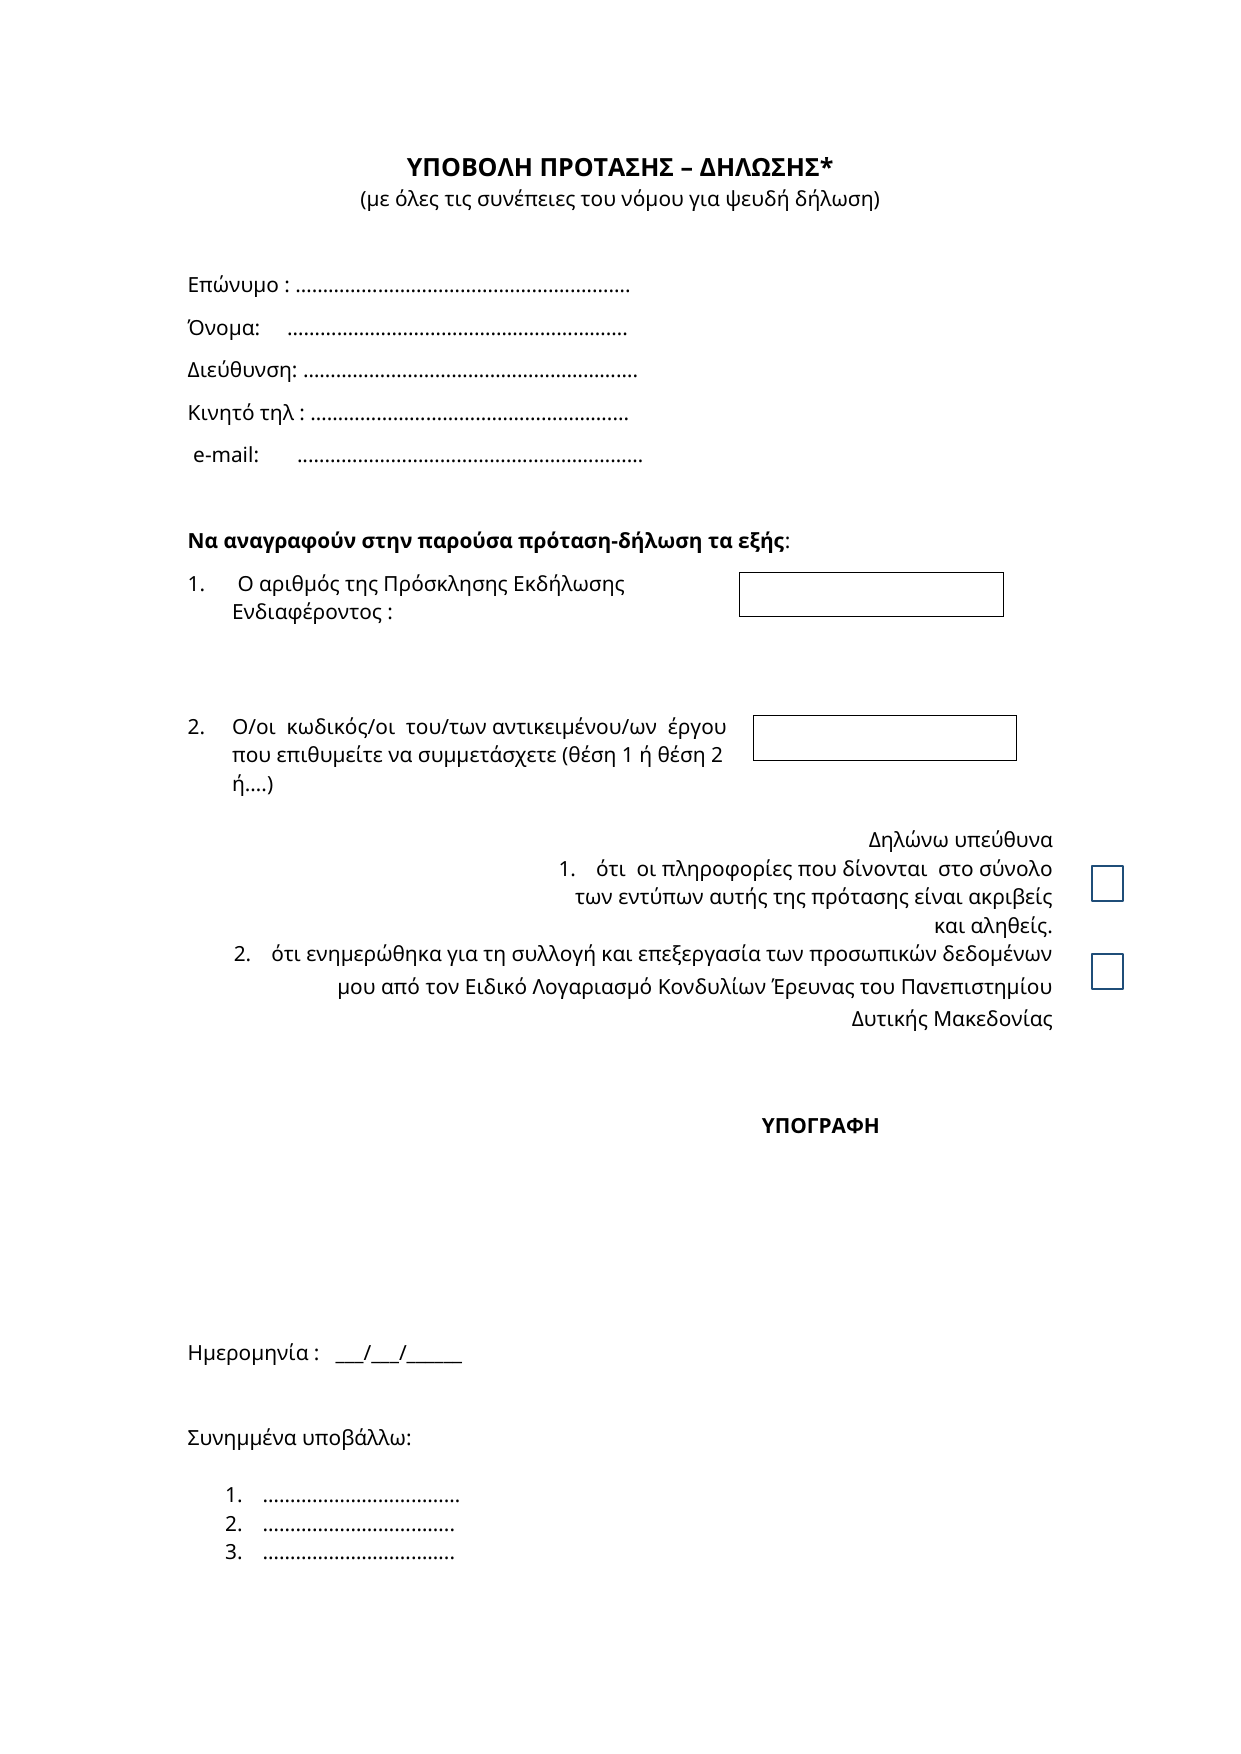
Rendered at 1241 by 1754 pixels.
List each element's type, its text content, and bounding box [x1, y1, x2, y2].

text Επώνυμο : ……………………………….…………..………. [187, 270, 1053, 298]
text των εντύπων αυτής της πρότασης είναι ακριβείς και αληθείς. [187, 882, 1053, 939]
list ότι οι πληροφορίες που δίνονται στο σύνολο [225, 854, 1053, 882]
text (με όλες τις συνέπειες του νόμου για ψευδή δήλωση) [187, 184, 1053, 212]
text ΥΠΟΓΡΑΦΗ [187, 1111, 1053, 1139]
list ότι ενημερώθηκα για τη συλλογή και επεξεργασία των προσωπικών δεδομένων μου από τον Ειδικό Λογαριασμό Κονδυλίων Έρευνας του Πανεπιστημίου Δυτικής Μακεδονίας [225, 939, 1053, 1033]
text Διεύθυνση: ……………………………………………………. [187, 355, 1053, 384]
table_header [754, 716, 1016, 760]
list Ο αριθμός της Πρόσκλησης Εκδήλωσης Ενδιαφέροντος : [187, 569, 1053, 626]
text Να αναγραφούν στην παρούσα πρόταση-δήλωση τα εξής: [187, 526, 1053, 554]
subtitle ΥΠΟΒΟΛΗ ΠΡΟΤΑΣΗΣ – ΔΗΛΩΣΗΣ* [187, 150, 1053, 184]
list …………………………….. [225, 1509, 1053, 1537]
list …………………………….. [225, 1537, 1053, 1566]
text Δηλώνω υπεύθυνα [187, 826, 1053, 854]
text e-mail: ..………………………………….………………… [187, 440, 1053, 469]
list Ο/οι κωδικός/οι του/των αντικειμένου/ων έργου που επιθυμείτε να συμμετάσχετε (θέση 1 ή θέση 2 ή….) [187, 712, 1053, 797]
text Κινητό τηλ : ……………………………………………….... [187, 398, 1053, 426]
text Συνημμένα υποβάλλω: [187, 1423, 1053, 1452]
list ……………………………… [225, 1480, 1053, 1509]
text Όνομα: ………………….…………………………………. [187, 313, 1053, 341]
table_header [740, 573, 1003, 616]
text Ημερομηνία : ___/___/______ [187, 1338, 1053, 1367]
